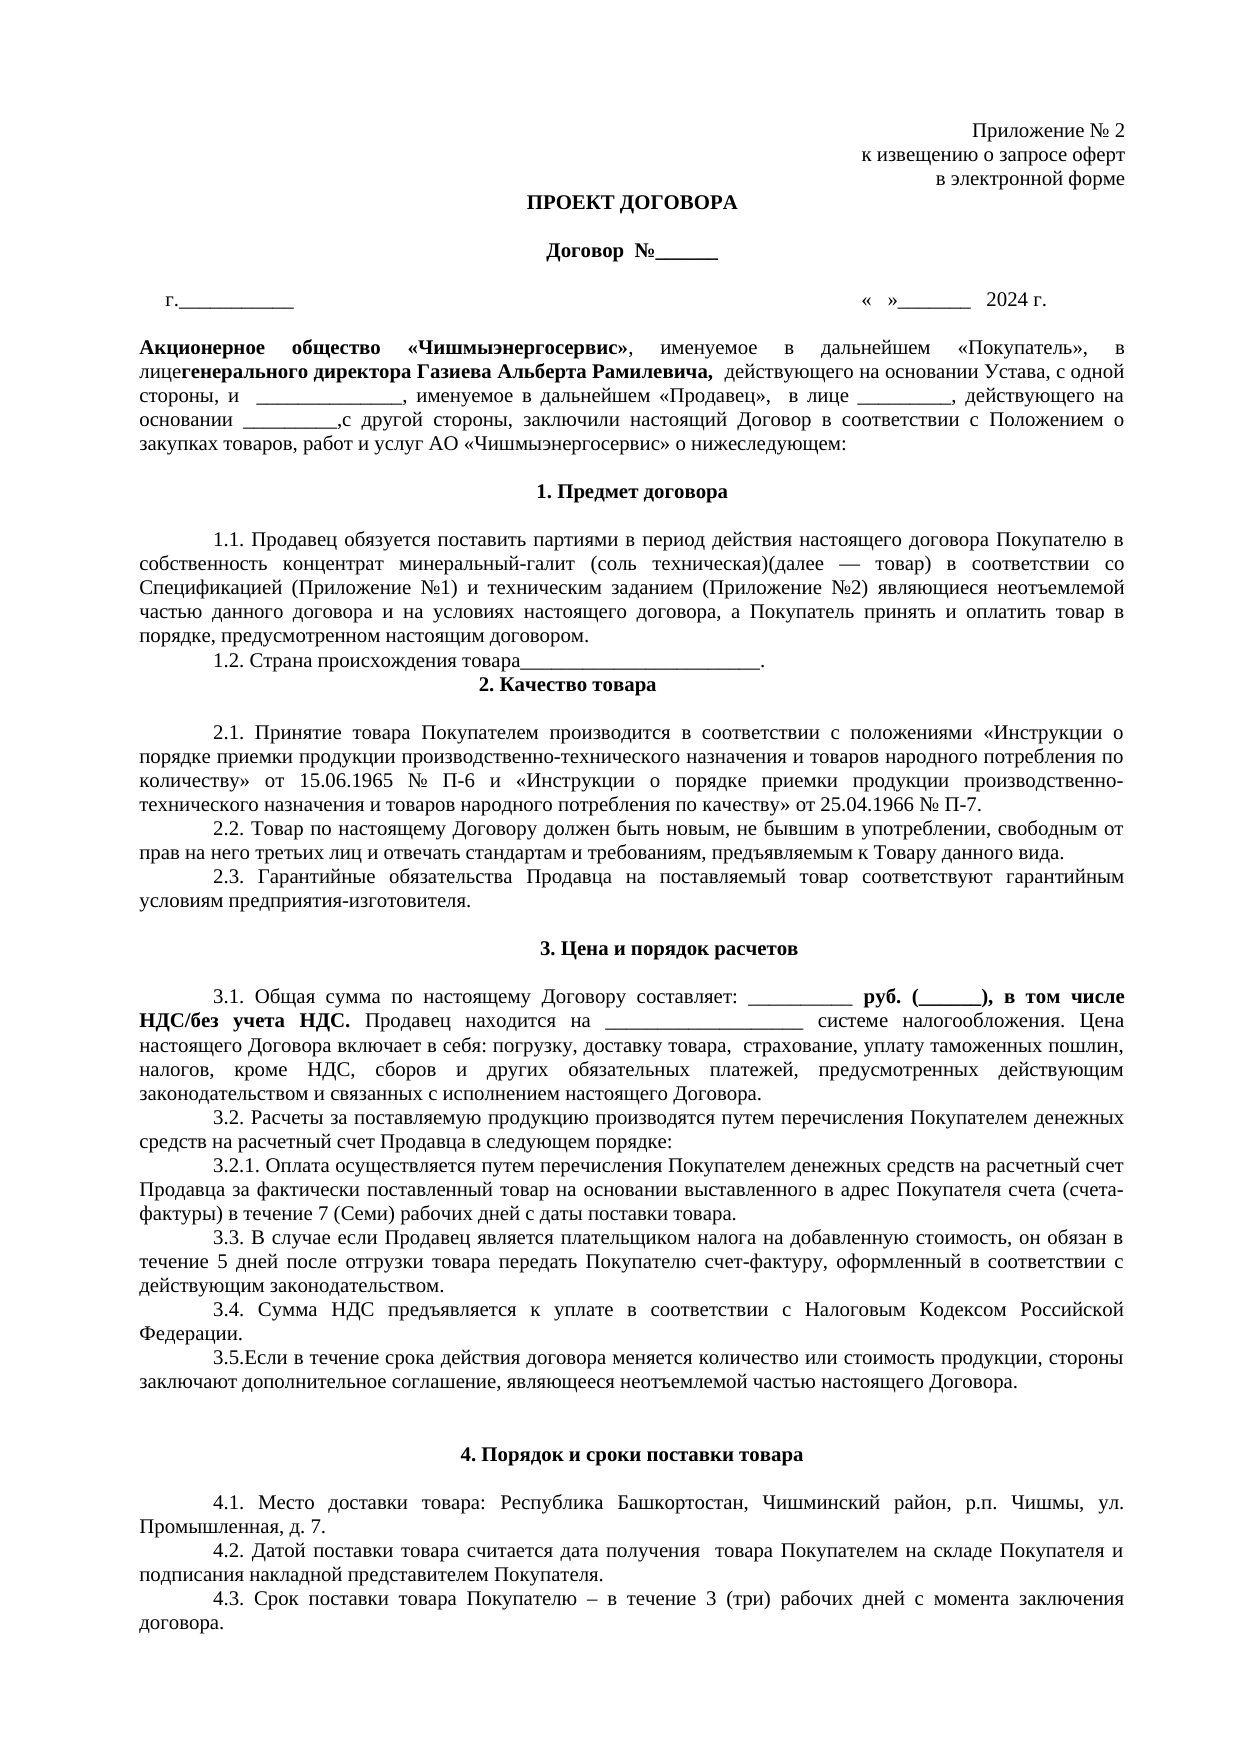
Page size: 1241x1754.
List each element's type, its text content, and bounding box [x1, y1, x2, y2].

text 2.2. Товар по настоящему Договору должен быть новым, не бывшим в употреблении, свободным от прав на него третьих лиц и отвечать стандартам и требованиям, предъявляемым к Товару данного вида. [139, 816, 1125, 864]
text 2.1. Принятие товара Покупателем производится в соответствии с положениями «Инструкции о порядке приемки продукции производственно-технического назначения и товаров народного потребления по количеству» от 15.06.1965 № П-6 и «Инструкции о порядке приемки продукции производственно-технического назначения и товаров народного потребления по качеству» от 25.04.1966 № П-7. [139, 720, 1125, 816]
text 1.2. Страна происхождения товара_______________________. [139, 647, 1125, 672]
text 1. Предмет договора [139, 479, 1125, 503]
text ПРОЕКТ ДОГОВОРА [139, 190, 1125, 214]
text 2. Качество товара [139, 672, 1125, 696]
text 3.1. Общая сумма по настоящему Договору составляет: __________ руб. (______), в том числе НДС/без учета НДС. Продавец находится на ___________________ системе налогообложения. Цена настоящего Договора включает в себя: погрузку, доставку товара, страхование, уплату таможенных пошлин, налогов, кроме НДС, сборов и других обязательных платежей, предусмотренных действующим законодательством и связанных с исполнением настоящего Договора. [139, 984, 1125, 1105]
text Договор №______ [139, 238, 1125, 262]
text 3.4. Сумма НДС предъявляется к уплате в соответствии с Налоговым Кодексом Российской Федерации. [139, 1297, 1125, 1345]
text 3.2.1. Оплата осуществляется путем перечисления Покупателем денежных средств на расчетный счет Продавца за фактически поставленный товар на основании выставленного в адрес Покупателя счета (счета-фактуры) в течение 7 (Семи) рабочих дней с даты поставки товара. [139, 1153, 1125, 1225]
text г.___________ « »_______ 2024 г. [139, 287, 1125, 311]
text 3.2. Расчеты за поставляемую продукцию производятся путем перечисления Покупателем денежных средств на расчетный счет Продавца в следующем порядке: [139, 1105, 1125, 1153]
text 1.1. Продавец обязуется поставить партиями в период действия настоящего договора Покупателю в собственность концентрат минеральный-галит (соль техническая)(далее — товар) в соответствии со Спецификацией (Приложение №1) и техническим заданием (Приложение №2) являющиеся неотъемлемой частью данного договора и на условиях настоящего договора, а Покупатель принять и оплатить товар в порядке, предусмотренном настоящим договором. [139, 527, 1125, 647]
text Акционерное общество «Чишмыэнергосервис», именуемое в дальнейшем «Покупатель», в лицегенерального директора Газиева Альберта Рамилевича, действующего на основании Устава, с одной стороны, и ______________, именуемое в дальнейшем «Продавец», в лице _________, действующего на основании _________,с другой стороны, заключили настоящий Договор в соответствии с Положением о закупках товаров, работ и услуг АО «Чишмыэнергосервис» о нижеследующем: [139, 335, 1125, 455]
text 4. Порядок и сроки поставки товара [139, 1442, 1125, 1466]
text 3.5.Если в течение срока действия договора меняется количество или стоимость продукции, стороны заключают дополнительное соглашение, являющееся неотъемлемой частью настоящего Договора. [139, 1345, 1125, 1393]
text 4.3. Срок поставки товара Покупателю – в течение 3 (три) рабочих дней с момента заключения договора. [139, 1586, 1125, 1634]
text Приложение № 2 [139, 118, 1125, 142]
text 3.3. В случае если Продавец является плательщиком налога на добавленную стоимость, он обязан в течение 5 дней после отгрузки товара передать Покупателю счет-фактуру, оформленный в соответствии с действующим законодательством. [139, 1225, 1125, 1297]
text в электронной форме [139, 166, 1125, 190]
text 3. Цена и порядок расчетов [139, 936, 1125, 960]
text 2.3. Гарантийные обязательства Продавца на поставляемый товар соответствуют гарантийным условиям предприятия-изготовителя. [139, 864, 1125, 912]
text 4.2. Датой поставки товара считается дата получения товара Покупателем на складе Покупателя и подписания накладной представителем Покупателя. [139, 1538, 1125, 1586]
text 4.1. Место доставки товара: Республика Башкортостан, Чишминский район, р.п. Чишмы, ул. Промышленная, д. 7. [139, 1490, 1125, 1538]
text к извещению о запросе оферт [139, 142, 1125, 166]
